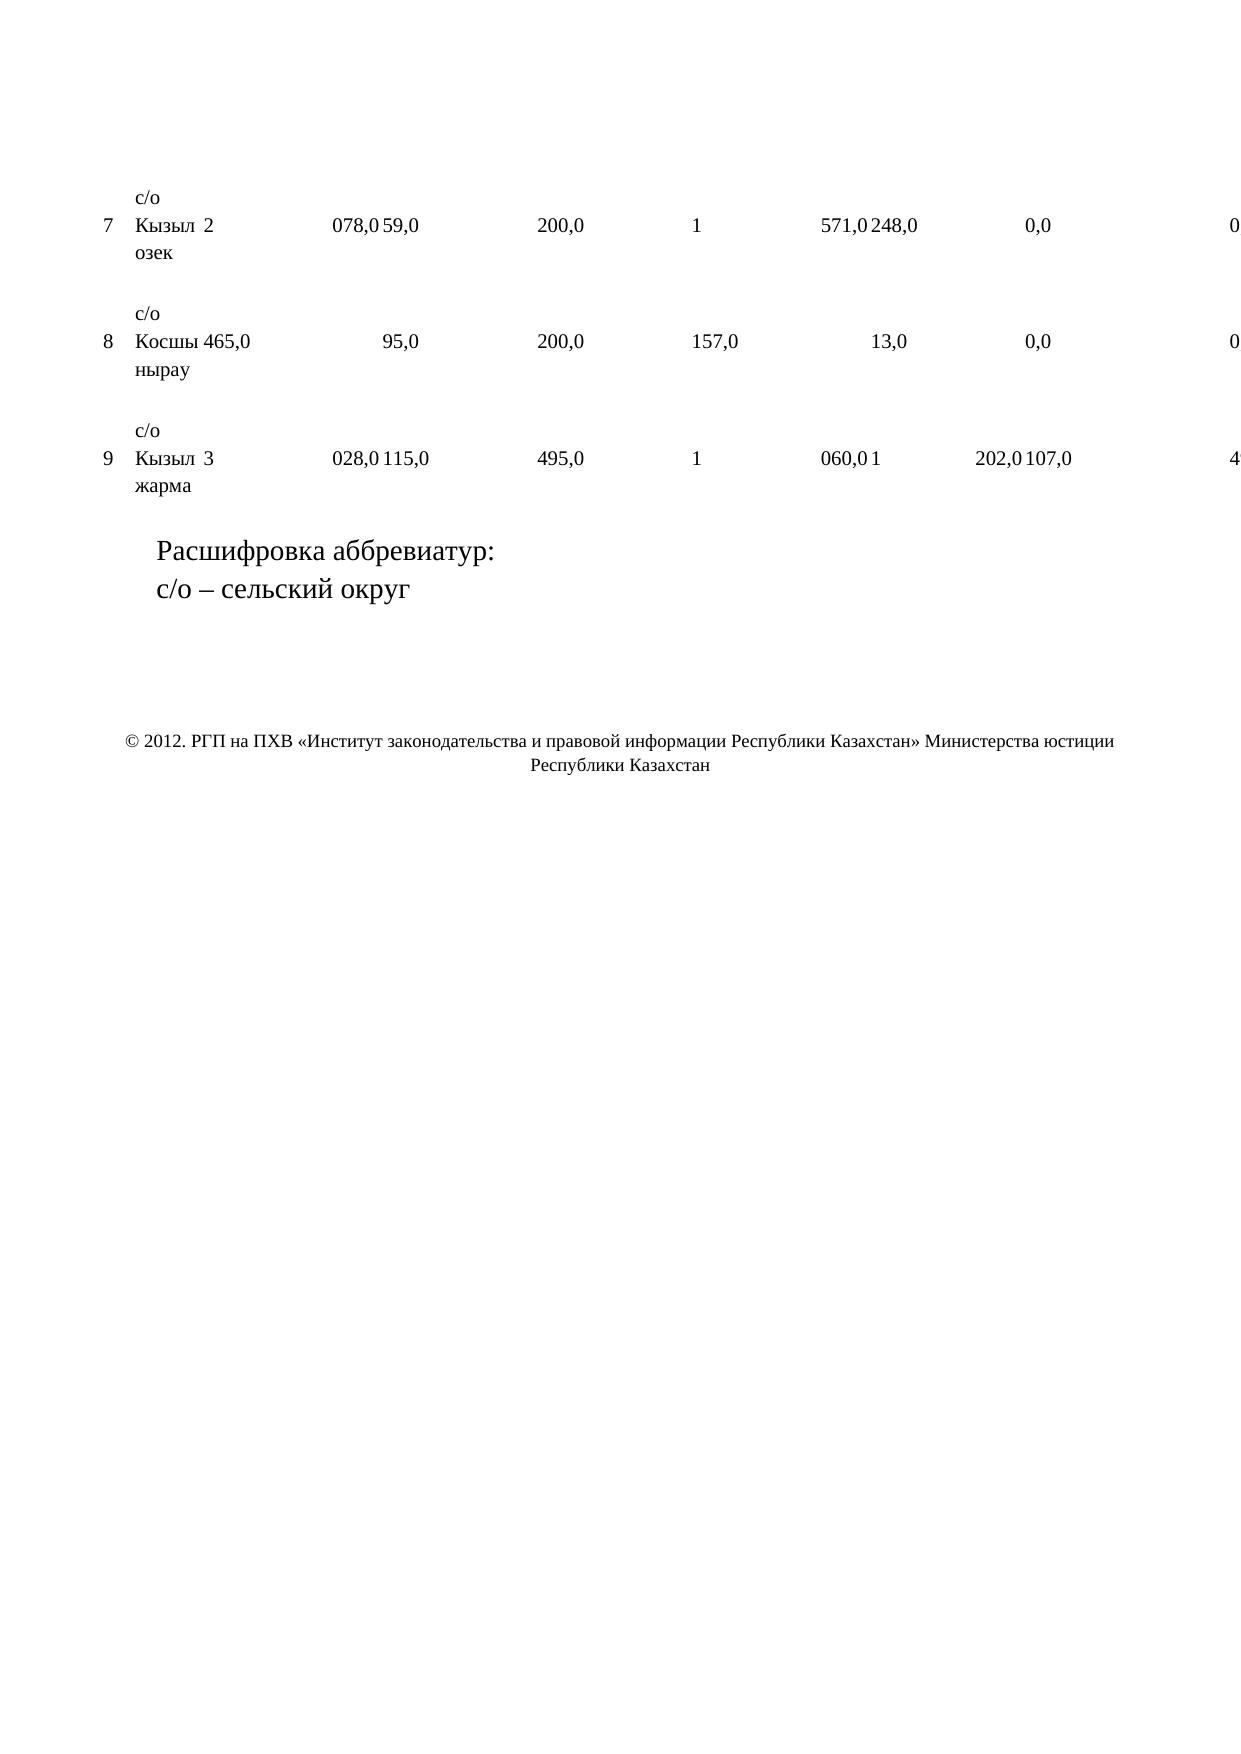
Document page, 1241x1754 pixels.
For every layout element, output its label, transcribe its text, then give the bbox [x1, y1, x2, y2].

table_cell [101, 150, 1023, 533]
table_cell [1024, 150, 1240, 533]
text © 2012. РГП на ПХВ «Институт законодательства и правовой информации Республики Казахстан» Министерства юстиции Республики Казахстан [112, 729, 1128, 776]
text Расшифровка аббревиатур: с/о – сельский округ [112, 533, 1128, 635]
